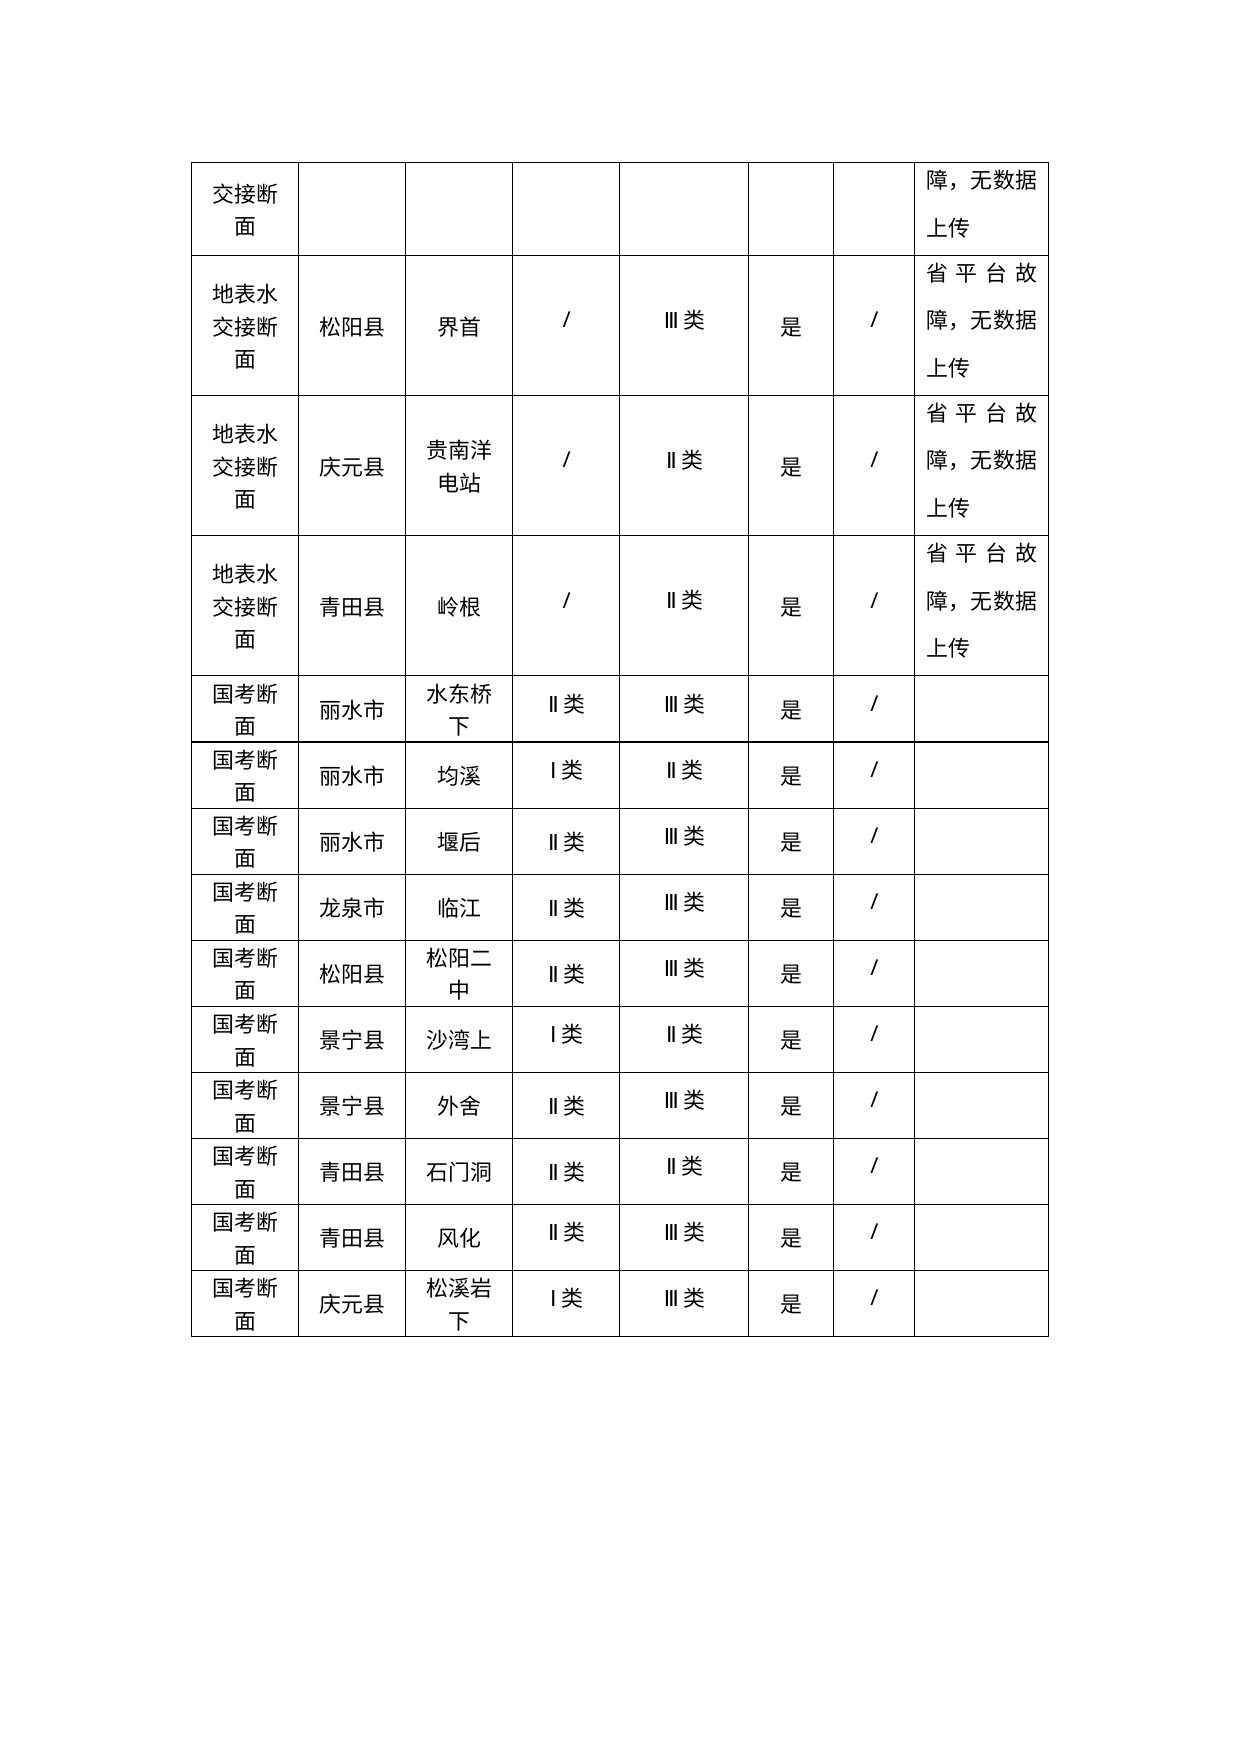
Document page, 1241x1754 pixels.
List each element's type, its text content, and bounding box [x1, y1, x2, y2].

table_cell 是 [749, 743, 833, 807]
table_cell 是 [749, 396, 833, 535]
table_cell 省平台故障，无数据上传 [915, 163, 1048, 255]
table_cell / [834, 743, 914, 807]
table_cell 国考断面 [192, 941, 298, 1006]
table_cell / [834, 163, 914, 255]
table_cell [915, 676, 1048, 741]
table_cell 国考断面 [192, 1139, 298, 1204]
table_cell 临江 [406, 875, 512, 939]
table_cell / [834, 875, 914, 939]
table_cell Ⅱ类 [513, 1139, 619, 1204]
table_cell 景宁县 [299, 1073, 405, 1138]
table_cell Ⅱ类 [620, 163, 748, 255]
table_cell / [513, 536, 619, 675]
table_cell Ⅲ类 [620, 809, 748, 873]
table_cell / [834, 809, 914, 873]
table_cell Ⅱ类 [513, 1205, 619, 1270]
table_cell 地表水交接断面 [192, 536, 298, 675]
table_cell Ⅲ类 [620, 875, 748, 939]
table_cell 是 [749, 1007, 833, 1072]
table_cell Ⅲ类 [620, 941, 748, 1006]
table_cell 省平台故障，无数据上传 [915, 536, 1048, 675]
table_cell / [834, 396, 914, 535]
table_cell 省平台故障，无数据上传 [915, 256, 1048, 395]
table_cell 庆元县 [299, 1271, 405, 1336]
table_cell / [834, 1073, 914, 1138]
table_cell 国考断面 [192, 676, 298, 741]
table_cell 水东桥下 [406, 676, 512, 741]
table_cell 是 [749, 536, 833, 675]
table_cell Ⅱ类 [620, 743, 748, 807]
table_cell 龙泉市 [299, 875, 405, 939]
table_cell Ⅲ类 [620, 1073, 748, 1138]
table_cell / [834, 941, 914, 1006]
table_cell Ⅱ类 [513, 676, 619, 741]
table_cell 是 [749, 1139, 833, 1204]
table_cell 是 [749, 875, 833, 939]
table_cell 国考断面 [192, 1271, 298, 1336]
table_cell Ⅱ类 [620, 1139, 748, 1204]
table_cell / [834, 1139, 914, 1204]
table_cell Ⅱ类 [513, 1073, 619, 1138]
table_cell Ⅲ类 [620, 1205, 748, 1270]
table_cell [915, 809, 1048, 873]
table_cell [915, 875, 1048, 939]
table_cell 是 [749, 1205, 833, 1270]
table_cell 云和县 [299, 163, 405, 255]
table_cell Ⅱ类 [513, 941, 619, 1006]
table_cell / [834, 1271, 914, 1336]
table_cell Ⅱ类 [620, 1007, 748, 1072]
table_cell / [834, 1007, 914, 1072]
table_cell Ⅲ类 [620, 256, 748, 395]
table_cell / [513, 163, 619, 255]
table_cell Ⅱ类 [513, 809, 619, 873]
table_cell 岭根 [406, 536, 512, 675]
table_cell [915, 743, 1048, 807]
table_cell 松阳二中 [406, 941, 512, 1006]
table_cell 风化 [406, 1205, 512, 1270]
table_cell 青田县 [299, 1139, 405, 1204]
table_cell Ⅰ类 [513, 1271, 619, 1336]
table_cell 界首 [406, 256, 512, 395]
table_cell 是 [749, 163, 833, 255]
table_cell 石门洞 [406, 1139, 512, 1204]
table_cell 国考断面 [192, 1073, 298, 1138]
table_cell 外舍 [406, 1073, 512, 1138]
table_cell Ⅰ类 [513, 743, 619, 807]
table_cell 国考断面 [192, 809, 298, 873]
table_cell 贵南洋电站 [406, 396, 512, 535]
table_cell 青田县 [299, 1205, 405, 1270]
table_cell 是 [749, 676, 833, 741]
table_cell 国考断面 [192, 1007, 298, 1072]
table_cell 松阳县 [299, 941, 405, 1006]
table_cell 丽水市 [299, 676, 405, 741]
table_cell 是 [749, 1271, 833, 1336]
table_cell 庆元县 [299, 396, 405, 535]
table_cell 是 [749, 256, 833, 395]
table_cell 地表水交接断面 [192, 163, 298, 255]
table_cell 省平台故障，无数据上传 [915, 396, 1048, 535]
table_cell 地表水交接断面 [192, 396, 298, 535]
table_cell / [513, 256, 619, 395]
table_cell 丽水市 [299, 743, 405, 807]
table_cell [915, 941, 1048, 1006]
table_cell Ⅲ类 [620, 1271, 748, 1336]
table_cell / [513, 396, 619, 535]
table_cell 松阳县 [299, 256, 405, 395]
table_cell / [834, 1205, 914, 1270]
table_cell 松溪岩下 [406, 1271, 512, 1336]
table_cell 国考断面 [192, 875, 298, 939]
table_cell [915, 1271, 1048, 1336]
table_cell 是 [749, 809, 833, 873]
table_cell [915, 1139, 1048, 1204]
table_cell [915, 1205, 1048, 1270]
table_cell 丽水市 [299, 809, 405, 873]
table_cell 是 [749, 1073, 833, 1138]
table_cell Ⅱ类 [620, 536, 748, 675]
table_cell Ⅲ类 [620, 676, 748, 741]
table_cell 均溪 [406, 743, 512, 807]
table_cell Ⅱ类 [620, 396, 748, 535]
table_cell 堰后 [406, 809, 512, 873]
table_cell / [834, 536, 914, 675]
table_cell 景宁县 [299, 1007, 405, 1072]
table_cell [915, 1073, 1048, 1138]
table_cell 国考断面 [192, 1205, 298, 1270]
table_cell / [834, 256, 914, 395]
table_cell / [834, 676, 914, 741]
table_cell 是 [749, 941, 833, 1006]
table_cell 沙湾上 [406, 1007, 512, 1072]
table_cell 龙门 [406, 163, 512, 255]
table_cell Ⅱ类 [513, 875, 619, 939]
table_cell [915, 1007, 1048, 1072]
table_cell 青田县 [299, 536, 405, 675]
table_cell 国考断面 [192, 743, 298, 807]
table_cell 地表水交接断面 [192, 256, 298, 395]
table_cell Ⅰ类 [513, 1007, 619, 1072]
